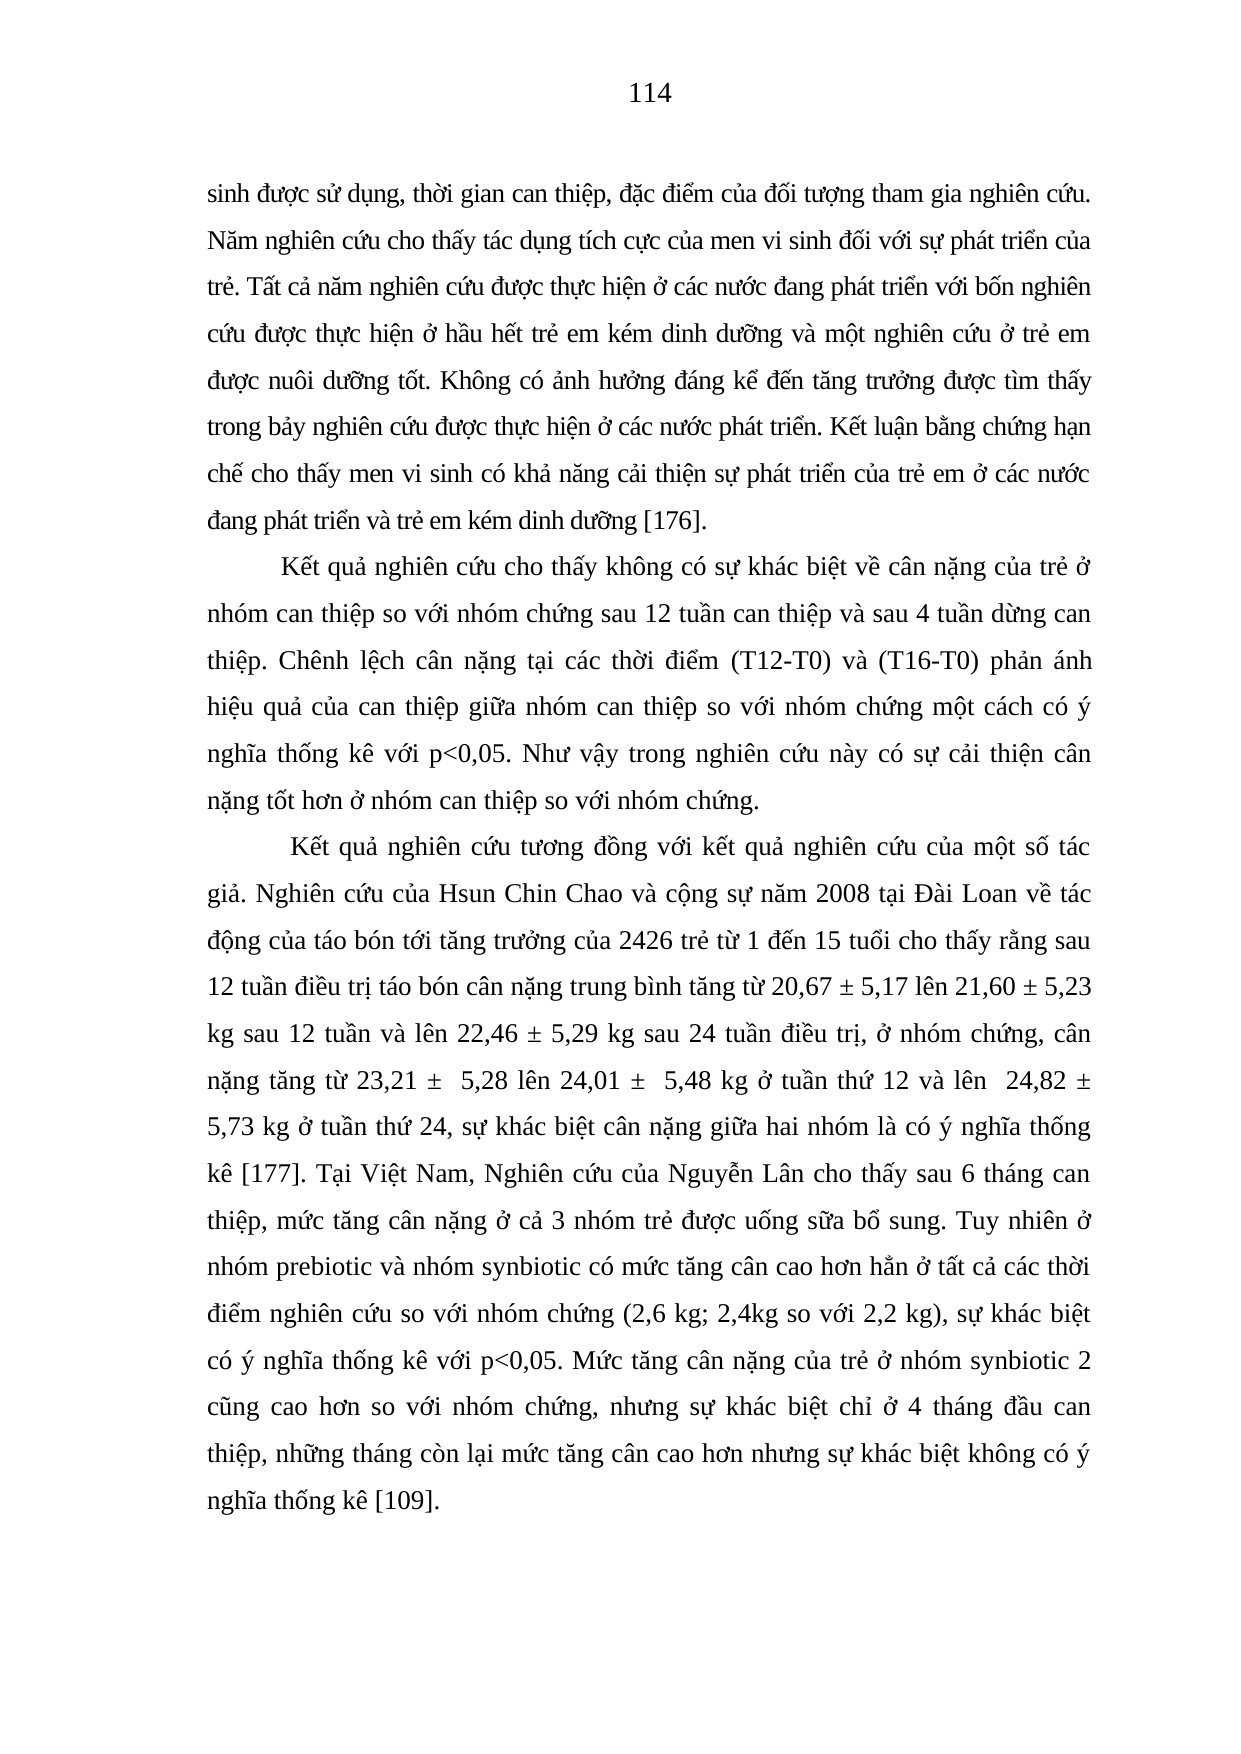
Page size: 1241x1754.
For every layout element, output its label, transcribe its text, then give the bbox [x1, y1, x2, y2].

text Kết quả nghiên cứu tương đồng với kết quả nghiên cứu của một số tác giả. Nghiên cứu của Hsun Chin Chao và cộng sự năm 2008 tại Đài Loan về tác động của táo bón tới tăng trưởng của 2426 trẻ từ 1 đến 15 tuổi cho thấy rằng sau 12 tuần điều trị táo bón cân nặng trung bình tăng từ 20,67 ± 5,17 lên 21,60 ± 5,23 kg sau 12 tuần và lên 22,46 ± 5,29 kg sau 24 tuần điều trị, ở nhóm chứng, cân nặng tăng từ 23,21 ± 5,28 lên 24,01 ± 5,48 kg ở tuần thứ 12 và lên 24,82 ± 5,73 kg ở tuần thứ 24, sự khác biệt cân nặng giữa hai nhóm là có ý nghĩa thống kê [177]. Tại Việt Nam, Nghiên cứu của Nguyễn Lân cho thấy sau 6 tháng can thiệp, mức tăng cân nặng ở cả 3 nhóm trẻ được uống sữa bổ sung. Tuy nhiên ở nhóm prebiotic và nhóm synbiotic có mức tăng cân cao hơn hẳn ở tất cả các thời điểm nghiên cứu so với nhóm chứng (2,6 kg; 2,4kg so với 2,2 kg), sự khác biệt có ý nghĩa thống kê với p<0,05. Mức tăng cân nặng của trẻ ở nhóm synbiotic 2 cũng cao hơn so với nhóm chứng, nhưng sự khác biệt chỉ ở 4 tháng đầu can thiệp, những tháng còn lại mức tăng cân cao hơn nhưng sự khác biệt không có ý nghĩa thống kê [109]. [207, 831, 1092, 1515]
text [207, 177, 1092, 535]
text Kết quả nghiên cứu cho thấy không có sự khác biệt về cân nặng của trẻ ở nhóm can thiệp so với nhóm chứng sau 12 tuần can thiệp và sau 4 tuần dừng can thiệp. Chênh lệch cân nặng tại các thời điểm (T12-T0) và (T16-T0) phản ánh hiệu quả của can thiệp giữa nhóm can thiệp so với nhóm chứng một cách có ý nghĩa thống kê với p<0,05. Như vậy trong nghiên cứu này có sự cải thiện cân nặng tốt hơn ở nhóm can thiệp so với nhóm chứng. [207, 551, 1092, 815]
